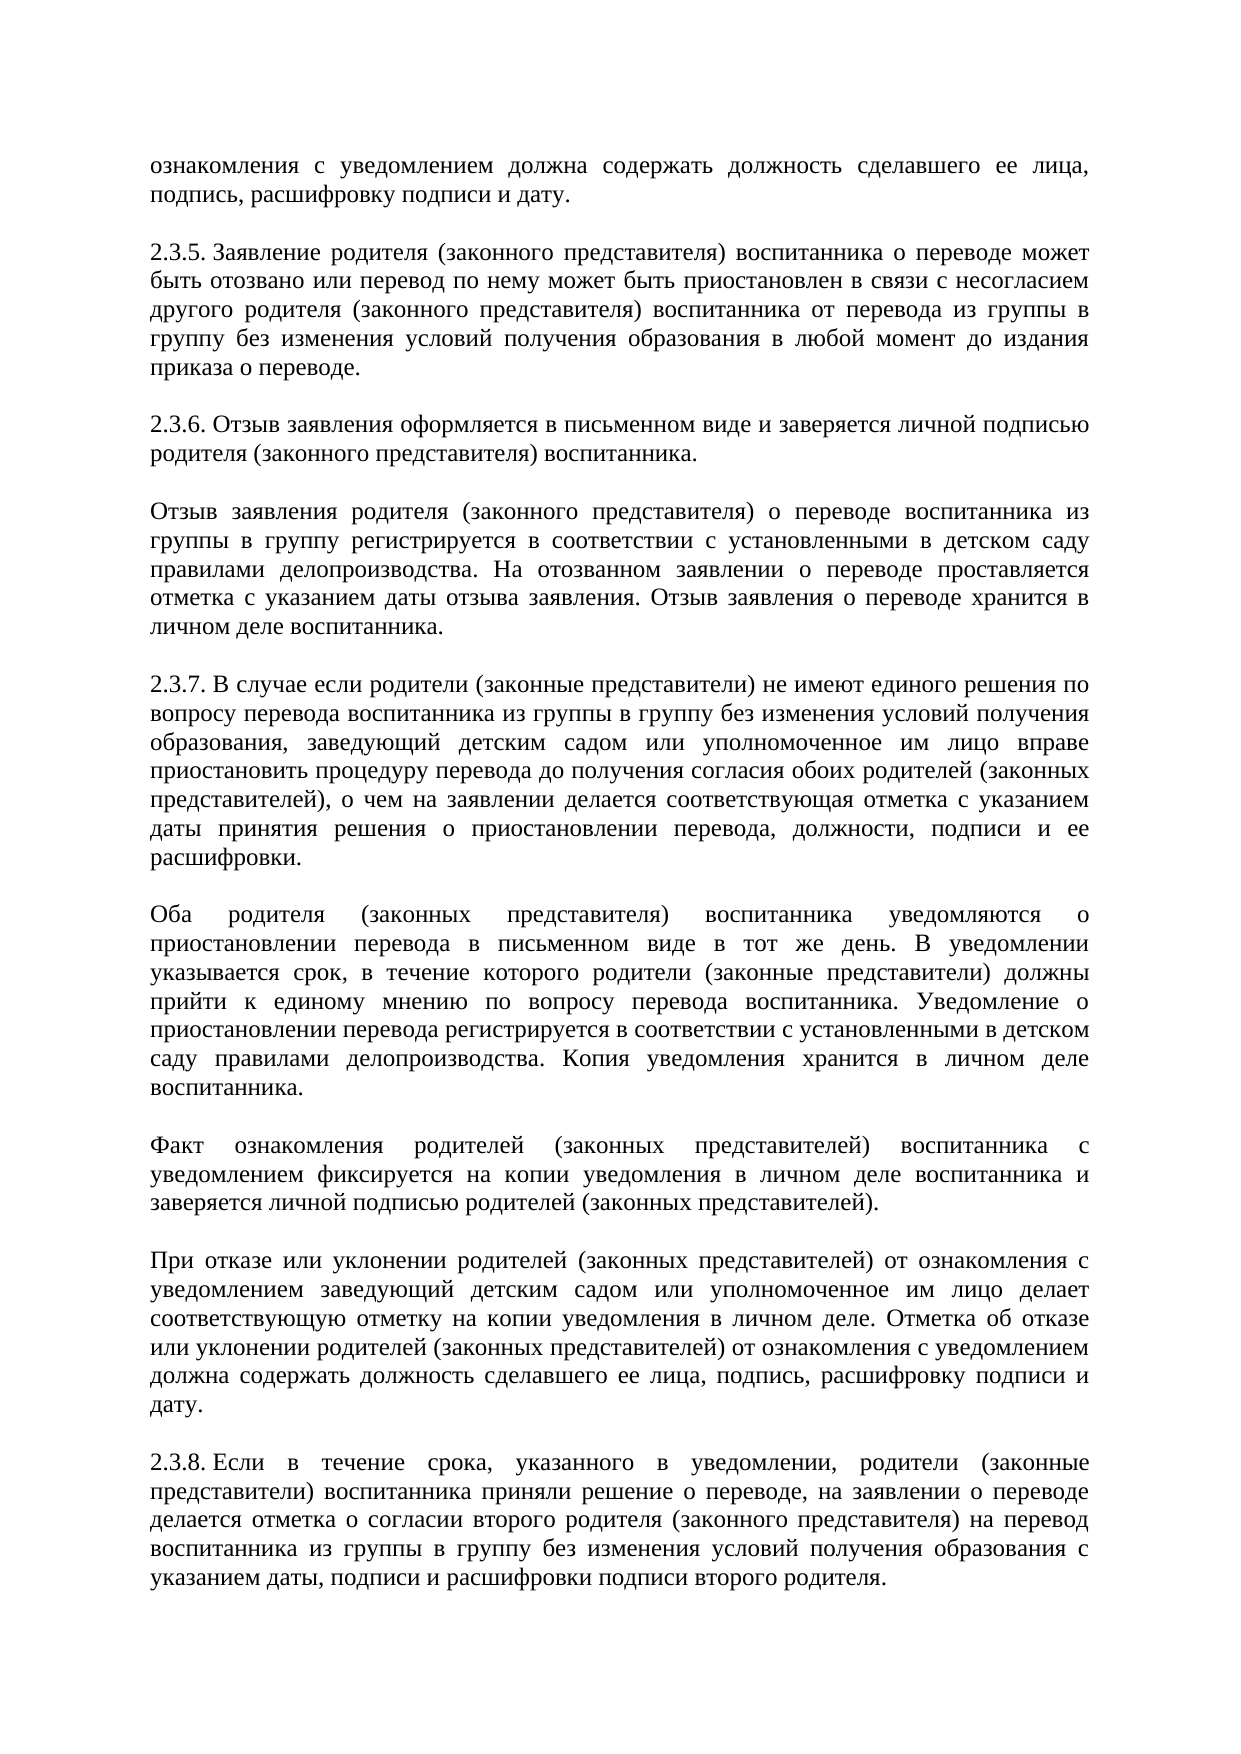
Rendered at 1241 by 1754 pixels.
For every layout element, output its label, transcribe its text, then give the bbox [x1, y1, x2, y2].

text Факт ознакомления родителей (законных представителей) воспитанника с уведомлением фиксируется на копии уведомления в личном деле воспитанника и заверяется личной подписью родителей (законных представителей). [150, 1130, 1090, 1216]
text 2.3.8. Если в течение срока, указанного в уведомлении, родители (законные представители) воспитанника приняли решение о переводе, на заявлении о переводе делается отметка о согласии второго родителя (законного представителя) на перевод воспитанника из группы в группу без изменения условий получения образования с указанием даты, подписи и расшифровки подписи второго родителя. [150, 1447, 1090, 1591]
text 2.3.5. Заявление родителя (законного представителя) воспитанника о переводе может быть отозвано или перевод по нему может быть приостановлен в связи с несогласием другого родителя (законного представителя) воспитанника от перевода из группы в группу без изменения условий получения образования в любой момент до издания приказа о переводе. [150, 237, 1090, 380]
text При отказе или уклонении родителей (законных представителей) от ознакомления с уведомлением заведующий детским садом или уполномоченное им лицо делает соответствующую отметку на копии уведомления в личном деле. Отметка об отказе или уклонении родителей (законных представителей) от ознакомления с уведомлением должна содержать должность сделавшего ее лица, подпись, расшифровку подписи и дату. [150, 1245, 1090, 1418]
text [150, 150, 1090, 207]
text Оба родителя (законных представителя) воспитанника уведомляются о приостановлении перевода в письменном виде в тот же день. В уведомлении указывается срок, в течение которого родители (законные представители) должны прийти к единому мнению по вопросу перевода воспитанника. Уведомление о приостановлении перевода регистрируется в соответствии с установленными в детском саду правилами делопроизводства. Копия уведомления хранится в личном деле воспитанника. [150, 899, 1090, 1101]
text Отзыв заявления родителя (законного представителя) о переводе воспитанника из группы в группу регистрируется в соответствии с установленными в детском саду правилами делопроизводства. На отозванном заявлении о переводе проставляется отметка с указанием даты отзыва заявления. Отзыв заявления о переводе хранится в личном деле воспитанника. [150, 496, 1090, 640]
text 2.3.6. Отзыв заявления оформляется в письменном виде и заверяется личной подписью родителя (законного представителя) воспитанника. [150, 409, 1090, 467]
text 2.3.7. В случае если родители (законные представители) не имеют единого решения по вопросу перевода воспитанника из группы в группу без изменения условий получения образования, заведующий детским садом или уполномоченное им лицо вправе приостановить процедуру перевода до получения согласия обоих родителей (законных представителей), о чем на заявлении делается соответствующая отметка с указанием даты принятия решения о приостановлении перевода, должности, подписи и ее расшифровки. [150, 669, 1090, 870]
